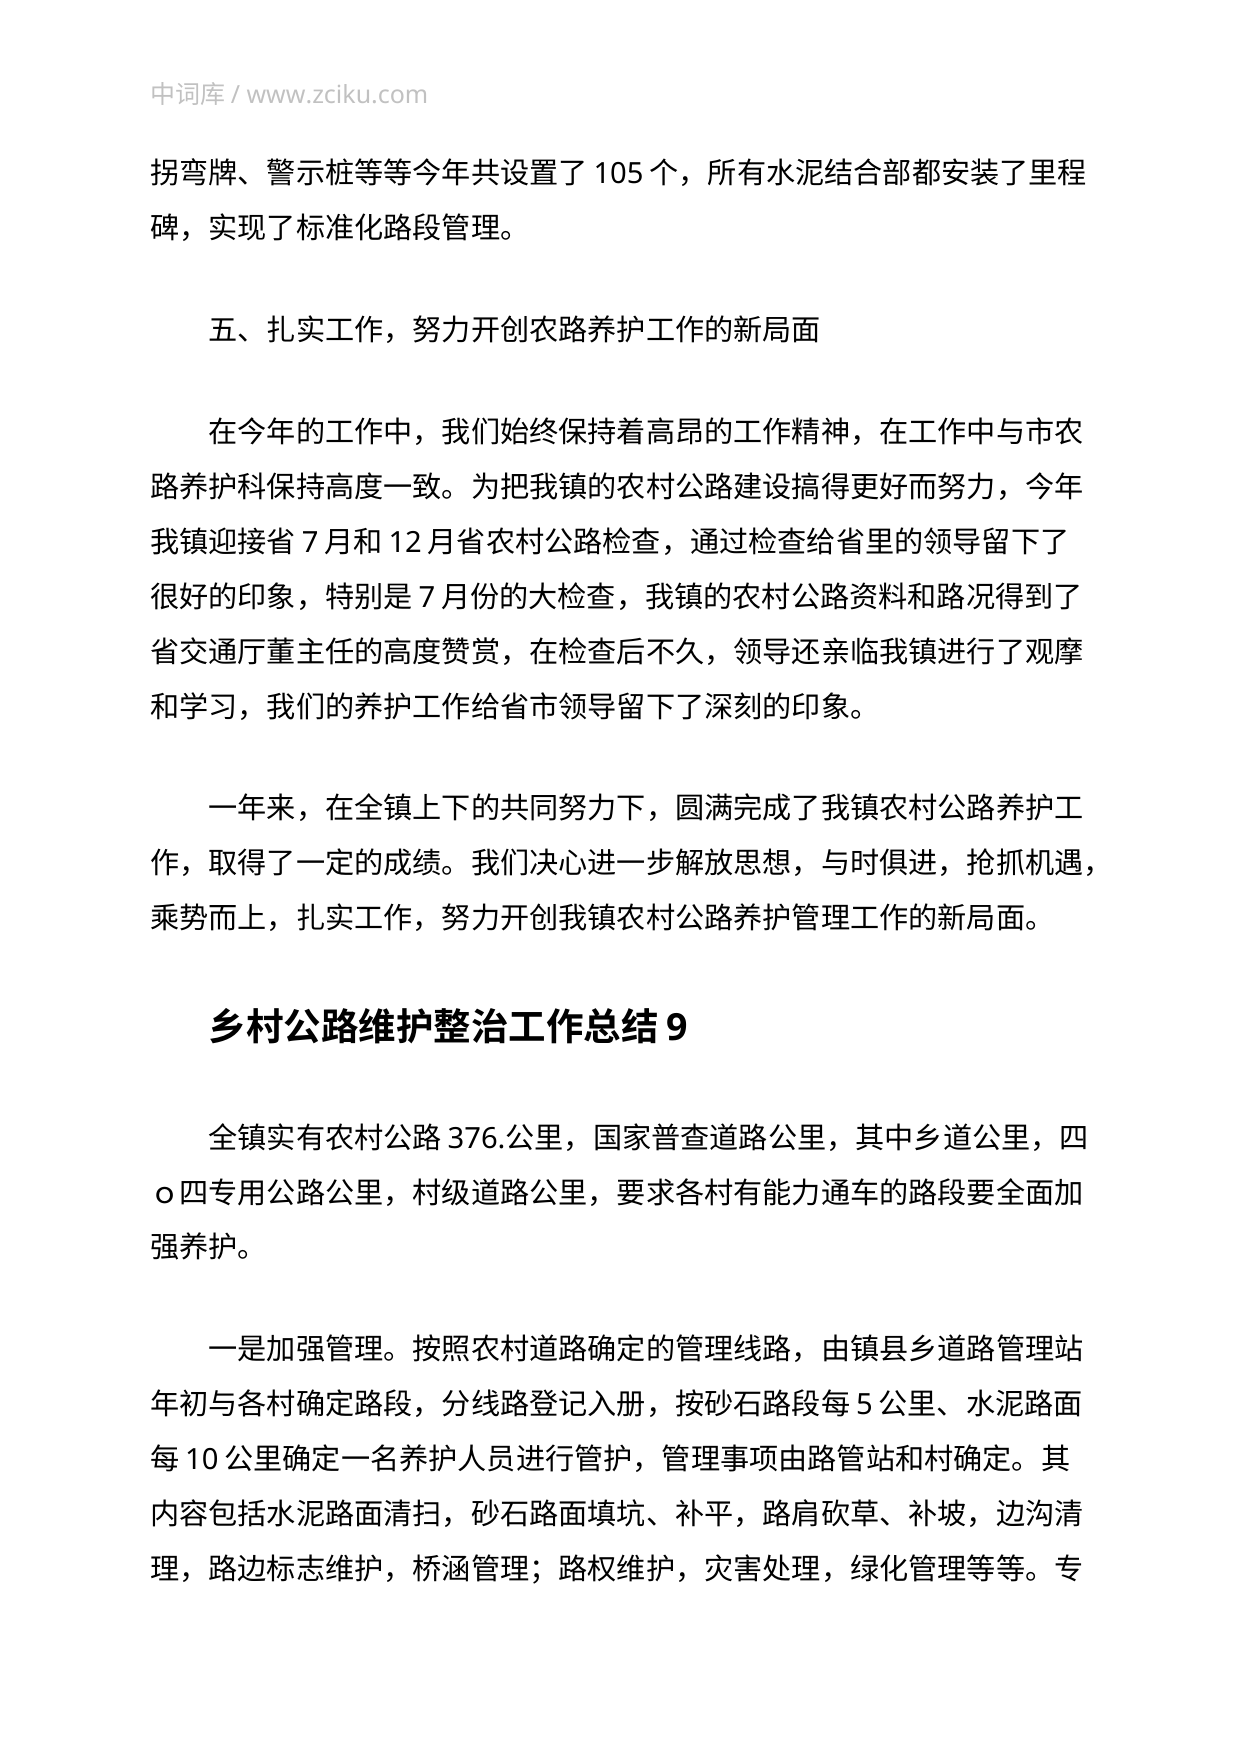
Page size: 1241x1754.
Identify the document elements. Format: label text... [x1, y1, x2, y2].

text 乡村公路维护整治工作总结9 [150, 997, 1090, 1051]
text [150, 150, 1090, 247]
text 全镇实有农村公路376.公里，国家普查道路公里，其中乡道公里，四ｏ四专用公路公里，村级道路公里，要求各村有能力通车的路段要全面加强养护。 [150, 1114, 1090, 1266]
text 在今年的工作中，我们始终保持着高昂的工作精神，在工作中与市农路养护科保持高度一致。为把我镇的农村公路建设搞得更好而努力，今年我镇迎接省7月和12月省农村公路检查，通过检查给省里的领导留下了很好的印象，特别是7月份的大检查，我镇的农村公路资料和路况得到了省交通厅董主任的高度赞赏，在检查后不久，领导还亲临我镇进行了观摩和学习，我们的养护工作给省市领导留下了深刻的印象。 [150, 408, 1090, 726]
text 一年来，在全镇上下的共同努力下，圆满完成了我镇农村公路养护工作，取得了一定的成绩。我们决心进一步解放思想，与时俱进，抢抓机遇，乘势而上，扎实工作，努力开创我镇农村公路养护管理工作的新局面。 [150, 785, 1090, 937]
text 五、扎实工作，努力开创农路养护工作的新局面 [150, 307, 1090, 349]
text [150, 1326, 1090, 1588]
